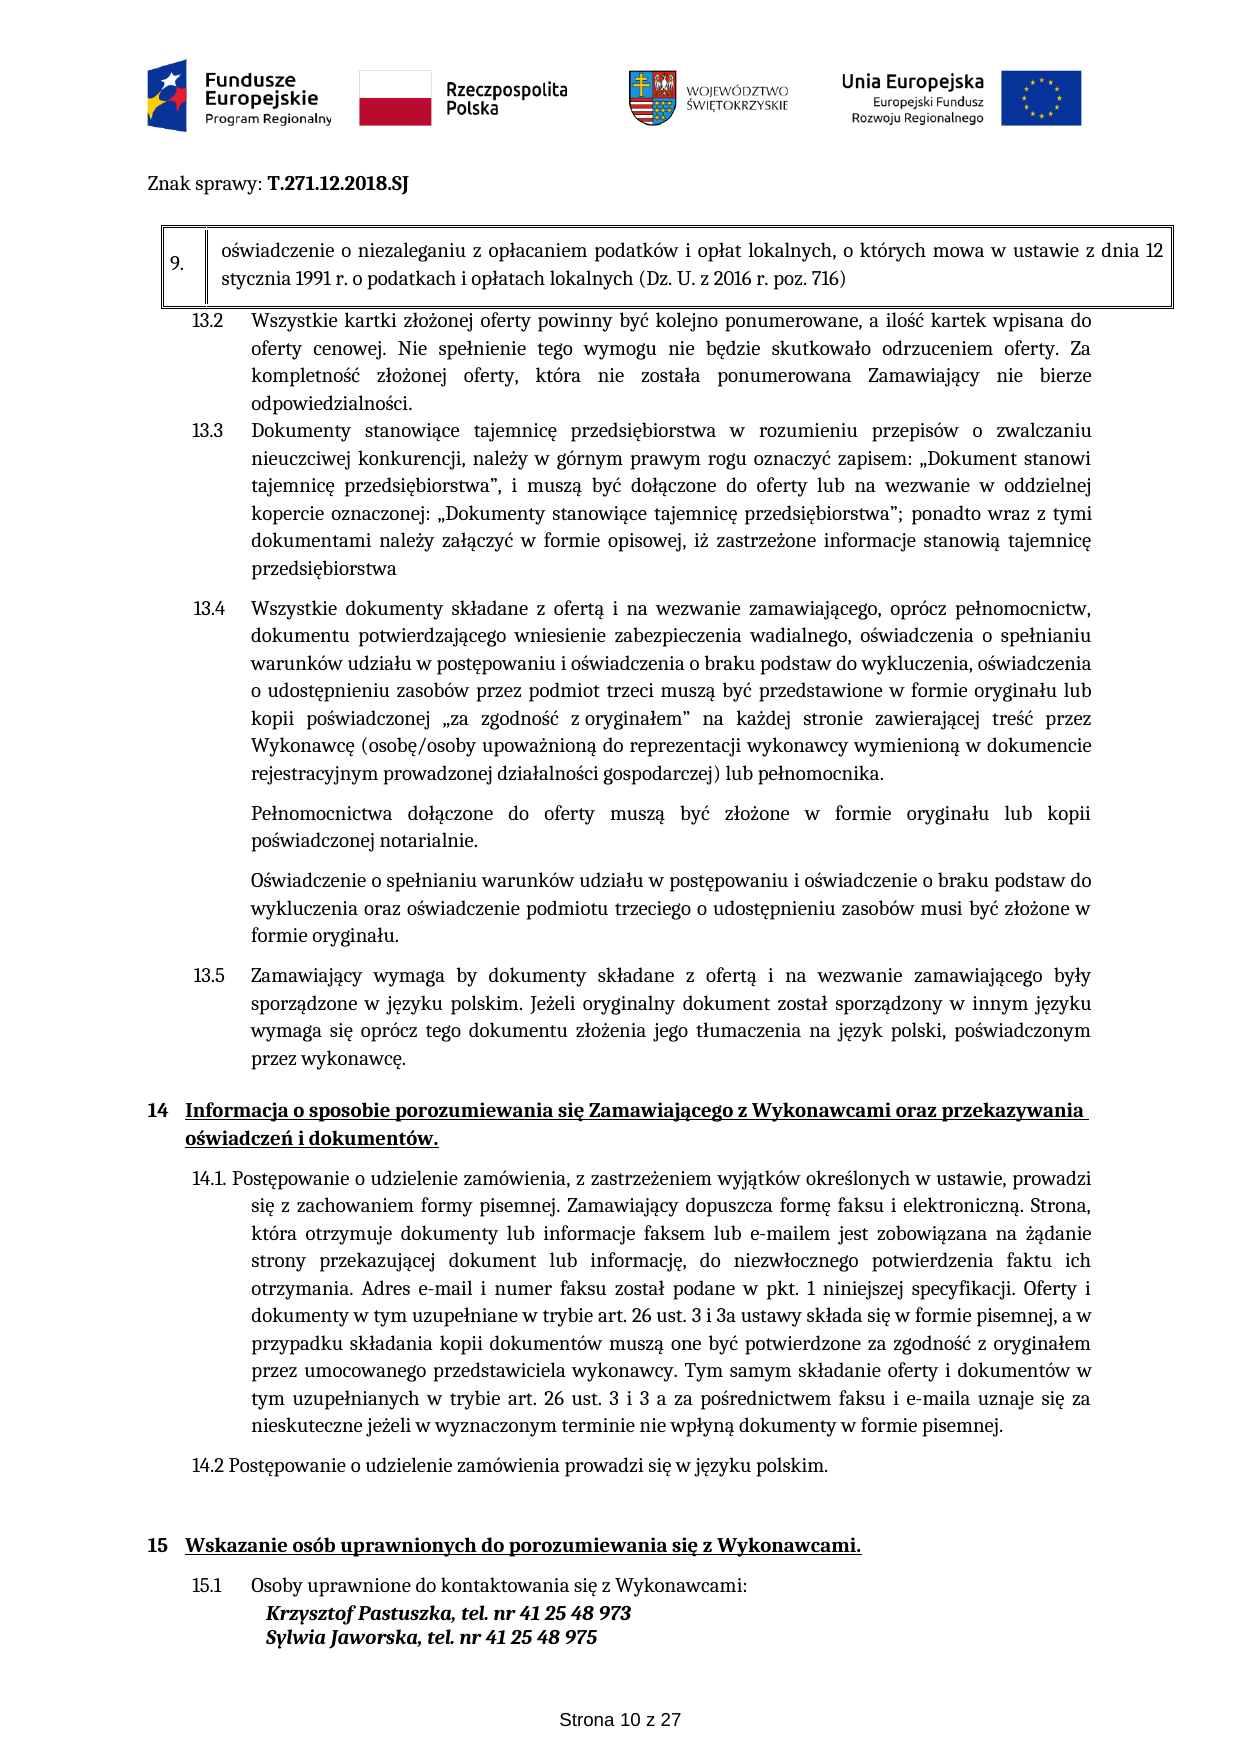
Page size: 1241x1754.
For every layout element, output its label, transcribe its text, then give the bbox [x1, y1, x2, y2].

text 14.2 Postępowanie o udzielenie zamówienia prowadzi się w języku polskim. [192, 1454, 1092, 1478]
list 13.2 Wszystkie kartki złożonej oferty powinny być kolejno ponumerowane, a ilość kartek wpisana do oferty cenowej. Nie spełnienie tego wymogu nie będzie skutkowało odrzuceniem oferty. Za kompletność złożonej oferty, która nie została ponumerowana Zamawiający nie bierze odpowiedzialności. [192, 309, 1092, 415]
picture [629, 59, 788, 132]
picture [842, 59, 1082, 132]
text Sylwia Jaworska, tel. nr 41 25 48 975 [266, 1625, 1092, 1649]
text 13.5 Zamawiający wymaga by dokumenty składane z ofertą i na wezwanie zamawiającego były sporządzone w języku polskim. Jeżeli oryginalny dokument został sporządzony w innym języku wymaga się oprócz tego dokumentu złożenia jego tłumaczenia na język polski, poświadczonym przez wykonawcę. [193, 964, 1092, 1070]
text Oświadczenie o spełnianiu warunków udziału w postępowaniu i oświadczenie o braku podstaw do wykluczenia oraz oświadczenie podmiotu trzeciego o udostępnieniu zasobów musi być złożone w formie oryginału. [193, 869, 1092, 948]
picture [359, 59, 567, 132]
text 13.4 Wszystkie dokumenty składane z ofertą i na wezwanie zamawiającego, oprócz pełnomocnictw, dokumentu potwierdzającego wniesienie zabezpieczenia wadialnego, oświadczenia o spełnianiu warunków udziału w postępowaniu i oświadczenia o braku podstaw do wykluczenia, oświadczenia o udostępnieniu zasobów przez podmiot trzeci muszą być przedstawione w formie oryginału lub kopii poświadczonej „za zgodność z oryginałem” na każdej stronie zawierającej treść przez Wykonawcę (osobę/osoby upoważnioną do reprezentacji wykonawcy wymienioną w dokumencie rejestracyjnym prowadzonej działalności gospodarczej) lub pełnomocnika. [193, 596, 1092, 785]
table_cell 9. [164, 226, 207, 306]
text 15 Wskazanie osób uprawnionych do porozumiewania się z Wykonawcami. [148, 1534, 1092, 1558]
text Pełnomocnictwa dołączone do oferty muszą być złożone w formie oryginału lub kopii poświadczonej notarialnie. [193, 801, 1092, 853]
text 15.1 Osoby uprawnione do kontaktowania się z Wykonawcami: [192, 1574, 1092, 1598]
text Krzysztof Pastuszka, tel. nr 41 25 48 973 [266, 1601, 1092, 1625]
picture [147, 59, 332, 132]
table_cell oświadczenie o niezaleganiu z opłacaniem podatków i opłat lokalnych, o których mowa w ustawie z dnia 12 stycznia 1991 r. o podatkach i opłatach lokalnych (Dz. U. z 2016 r. poz. 716) [207, 228, 1171, 306]
list 13.3 Dokumenty stanowiące tajemnicę przedsiębiorstwa w rozumieniu przepisów o zwalczaniu nieuczciwej konkurencji, należy w górnym prawym rogu oznaczyć zapisem: „Dokument stanowi tajemnicę przedsiębiorstwa”, i muszą być dołączone do oferty lub na wezwanie w oddzielnej kopercie oznaczonej: „Dokumenty stanowiące tajemnicę przedsiębiorstwa”; ponadto wraz z tymi dokumentami należy załączyć w formie opisowej, iż zastrzeżone informacje stanowią tajemnicę przedsiębiorstwa [192, 419, 1092, 580]
subtitle 14 Informacja o sposobie porozumiewania się Zamawiającego z Wykonawcami oraz przekazywania oświadczeń i dokumentów. [148, 1099, 1092, 1150]
text 14.1. Postępowanie o udzielenie zamówienia, z zastrzeżeniem wyjątków określonych w ustawie, prowadzi się z zachowaniem formy pisemnej. Zamawiający dopuszcza formę faksu i elektroniczną. Strona, która otrzymuje dokumenty lub informacje faksem lub e-mailem jest zobowiązana na żądanie strony przekazującej dokument lub informację, do niezwłocznego potwierdzenia faktu ich otrzymania. Adres e-mail i numer faksu został podane w pkt. 1 niniejszej specyfikacji. Oferty i dokumenty w tym uzupełniane w trybie art. 26 ust. 3 i 3a ustawy składa się w formie pisemnej, a w przypadku składania kopii dokumentów muszą one być potwierdzone za zgodność z oryginałem przez umocowanego przedstawiciela wykonawcy. Tym samym składanie oferty i dokumentów w tym uzupełnianych w trybie art. 26 ust. 3 i 3 a za pośrednictwem faksu i e-maila uznaje się za nieskuteczne jeżeli w wyznaczonym terminie nie wpłyną dokumenty w formie pisemnej. [192, 1166, 1092, 1438]
